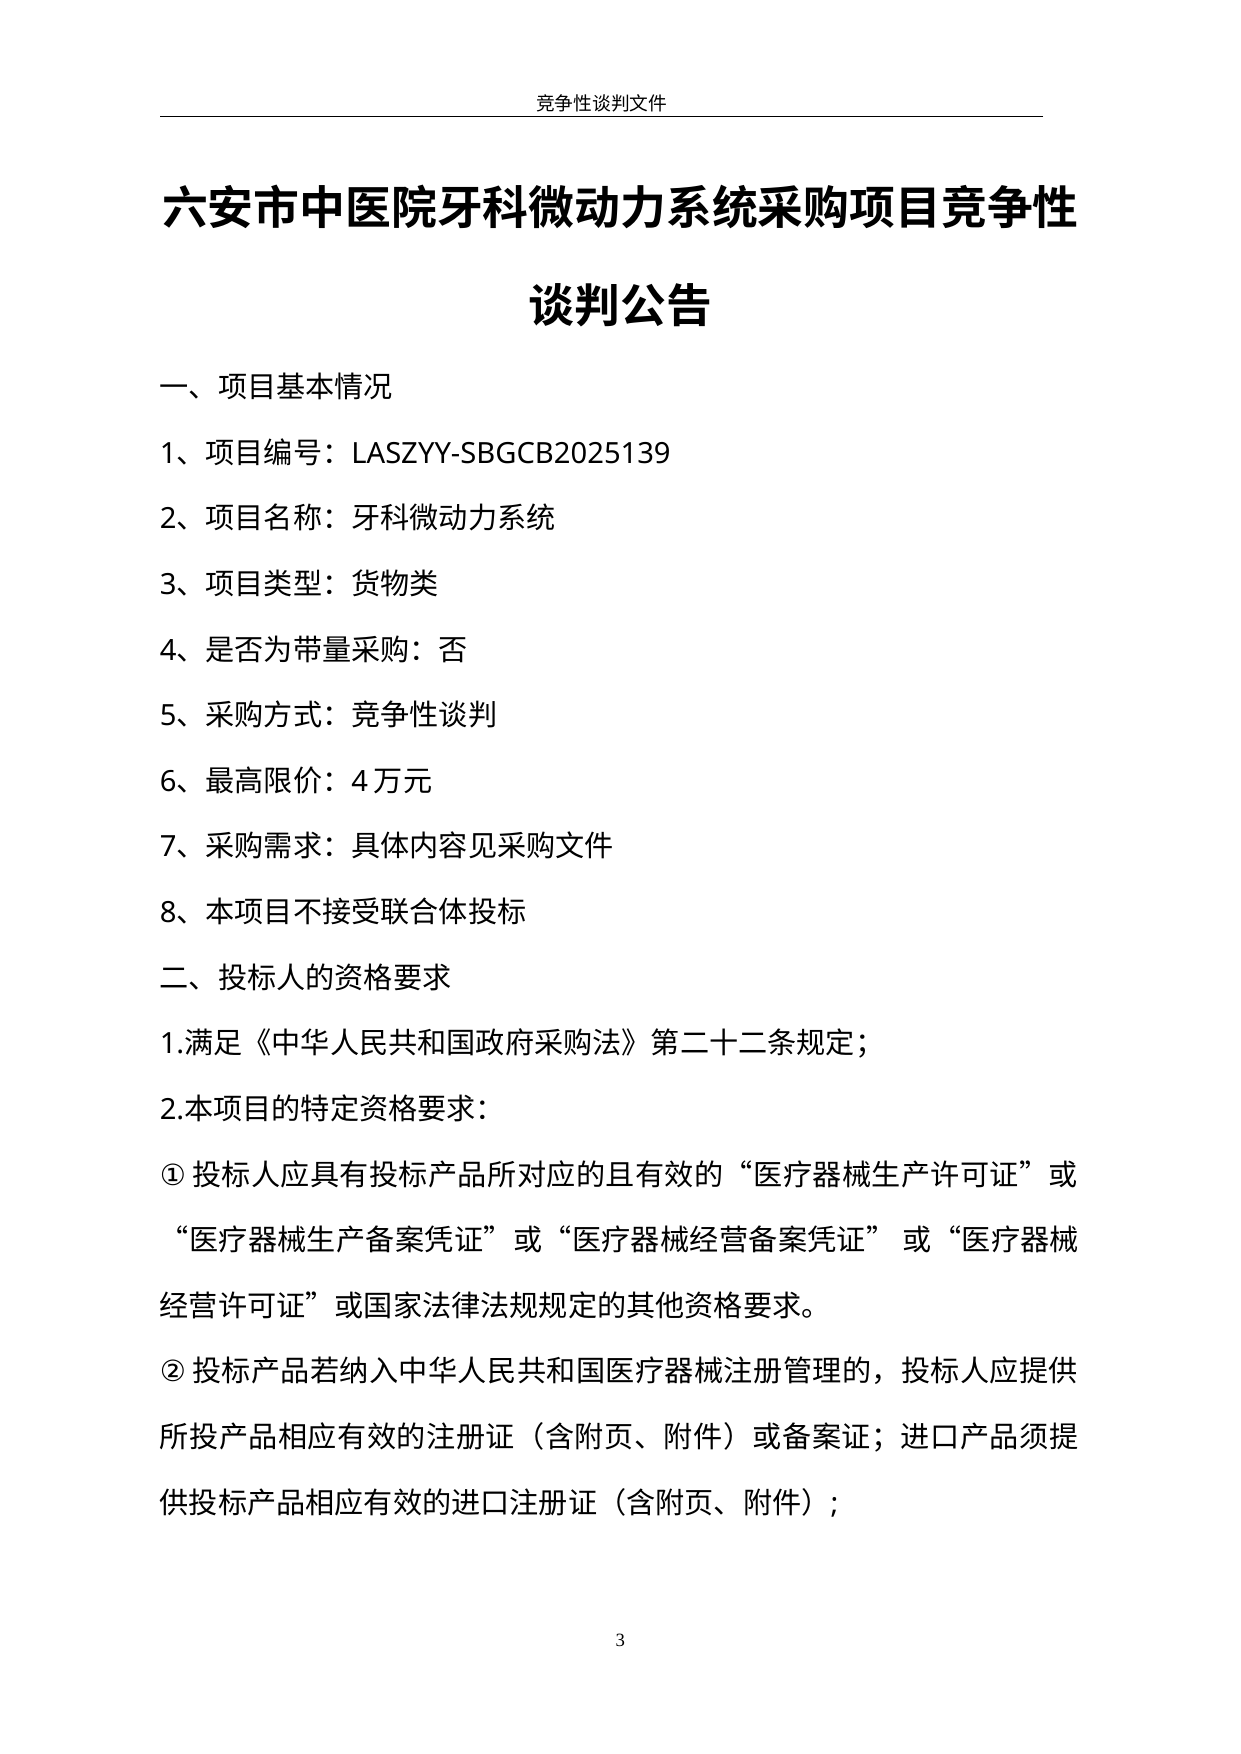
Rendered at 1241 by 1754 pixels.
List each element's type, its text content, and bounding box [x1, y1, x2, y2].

text 8、本项目不接受联合体投标 [159, 877, 1081, 943]
text ①投标人应具有投标产品所对应的且有效的“医疗器械生产许可证”或“医疗器械生产备案凭证”或“医疗器械经营备案凭证” 或“医疗器械经营许可证”或国家法律法规规定的其他资格要求。 [159, 1139, 1081, 1336]
text 7、采购需求：具体内容见采购文件 [159, 811, 1081, 877]
text 5、采购方式：竞争性谈判 [159, 680, 1081, 746]
text 一、项目基本情况 [159, 352, 1081, 418]
text 1、项目编号：LASZYY-SBGCB2025139 [159, 418, 1081, 483]
text 4、是否为带量采购：否 [159, 614, 1081, 680]
text 1.满足《中华人民共和国政府采购法》第二十二条规定； [159, 1008, 1081, 1074]
text 6、最高限价：4万元 [159, 746, 1081, 811]
text 二、投标人的资格要求 [159, 943, 1081, 1008]
text ②投标产品若纳入中华人民共和国医疗器械注册管理的，投标人应提供所投产品相应有效的注册证（含附页、附件）或备案证；进口产品须提供投标产品相应有效的进口注册证（含附页、附件）; [159, 1336, 1081, 1533]
text 六安市中医院牙科微动力系统采购项目竞争性谈判公告 [159, 155, 1081, 352]
text 2、项目名称：牙科微动力系统 [159, 483, 1081, 549]
text 2.本项目的特定资格要求： [159, 1074, 1081, 1139]
text 3、项目类型：货物类 [159, 549, 1081, 614]
